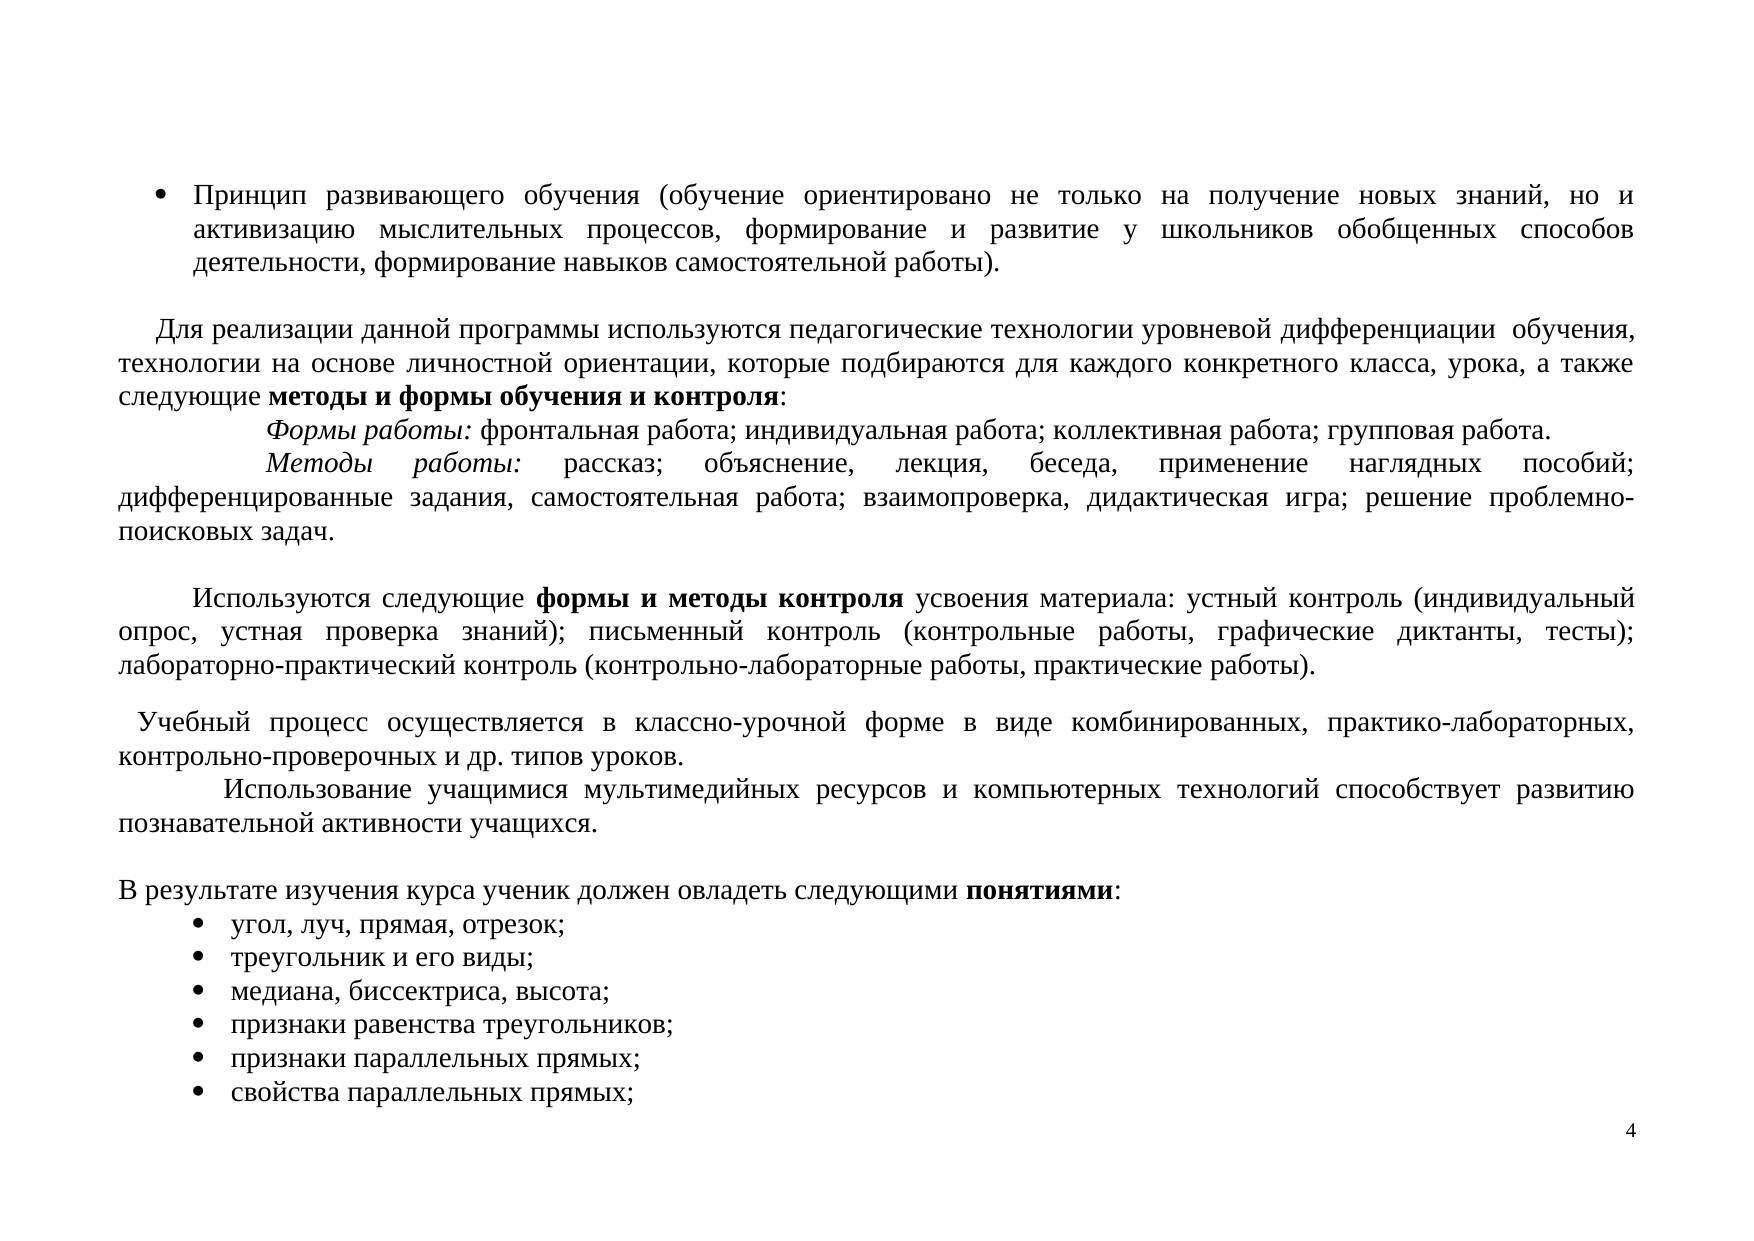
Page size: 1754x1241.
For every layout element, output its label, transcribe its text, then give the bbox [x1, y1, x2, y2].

text Используются следующие формы и методы контроля усвоения материала: устный контроль (индивидуальный опрос, устная проверка знаний); письменный контроль (контрольные работы, графические диктанты, тесты); лабораторно-практический контроль (контрольно-лабораторные работы, практические работы). [118, 580, 1636, 680]
list медиана, биссектриса, высота; [193, 973, 1636, 1007]
text Учебный процесс осуществляется в классно-урочной форме в виде комбинированных, практико-лабораторных, контрольно-проверочных и др. типов уроков. [118, 704, 1636, 772]
text В результате изучения курса ученик должен овладеть следующими понятиями: [118, 872, 1636, 906]
text Использование учащимися мультимедийных ресурсов и компьютерных технологий способствует развитию познавательной активности учащихся. [118, 772, 1636, 839]
list признаки равенства треугольников; [193, 1007, 1636, 1040]
text Для реализации данной программы используются педагогические технологии уровневой дифференциации обучения, технологии на основе личностной ориентации, которые подбираются для каждого конкретного класса, урока, а также следующие методы и формы обучения и контроля: [118, 311, 1636, 412]
list угол, луч, прямая, отрезок; [193, 906, 1636, 939]
list треугольник и его виды; [193, 939, 1636, 973]
list Принцип развивающего обучения (обучение ориентировано не только на получение новых знаний, но и активизацию мыслительных процессов, формирование и развитие у школьников обобщенных способов деятельности, формирование навыков самостоятельной работы). [156, 177, 1636, 278]
list признаки параллельных прямых; [193, 1040, 1636, 1074]
text Методы работы: рассказ; объяснение, лекция, беседа, применение наглядных пособий; дифференцированные задания, самостоятельная работа; взаимопроверка, дидактическая игра; решение проблемно-поисковых задач. [118, 446, 1636, 546]
text Формы работы: фронтальная работа; индивидуальная работа; коллективная работа; групповая работа. [118, 412, 1636, 446]
list свойства параллельных прямых; [193, 1074, 1636, 1108]
